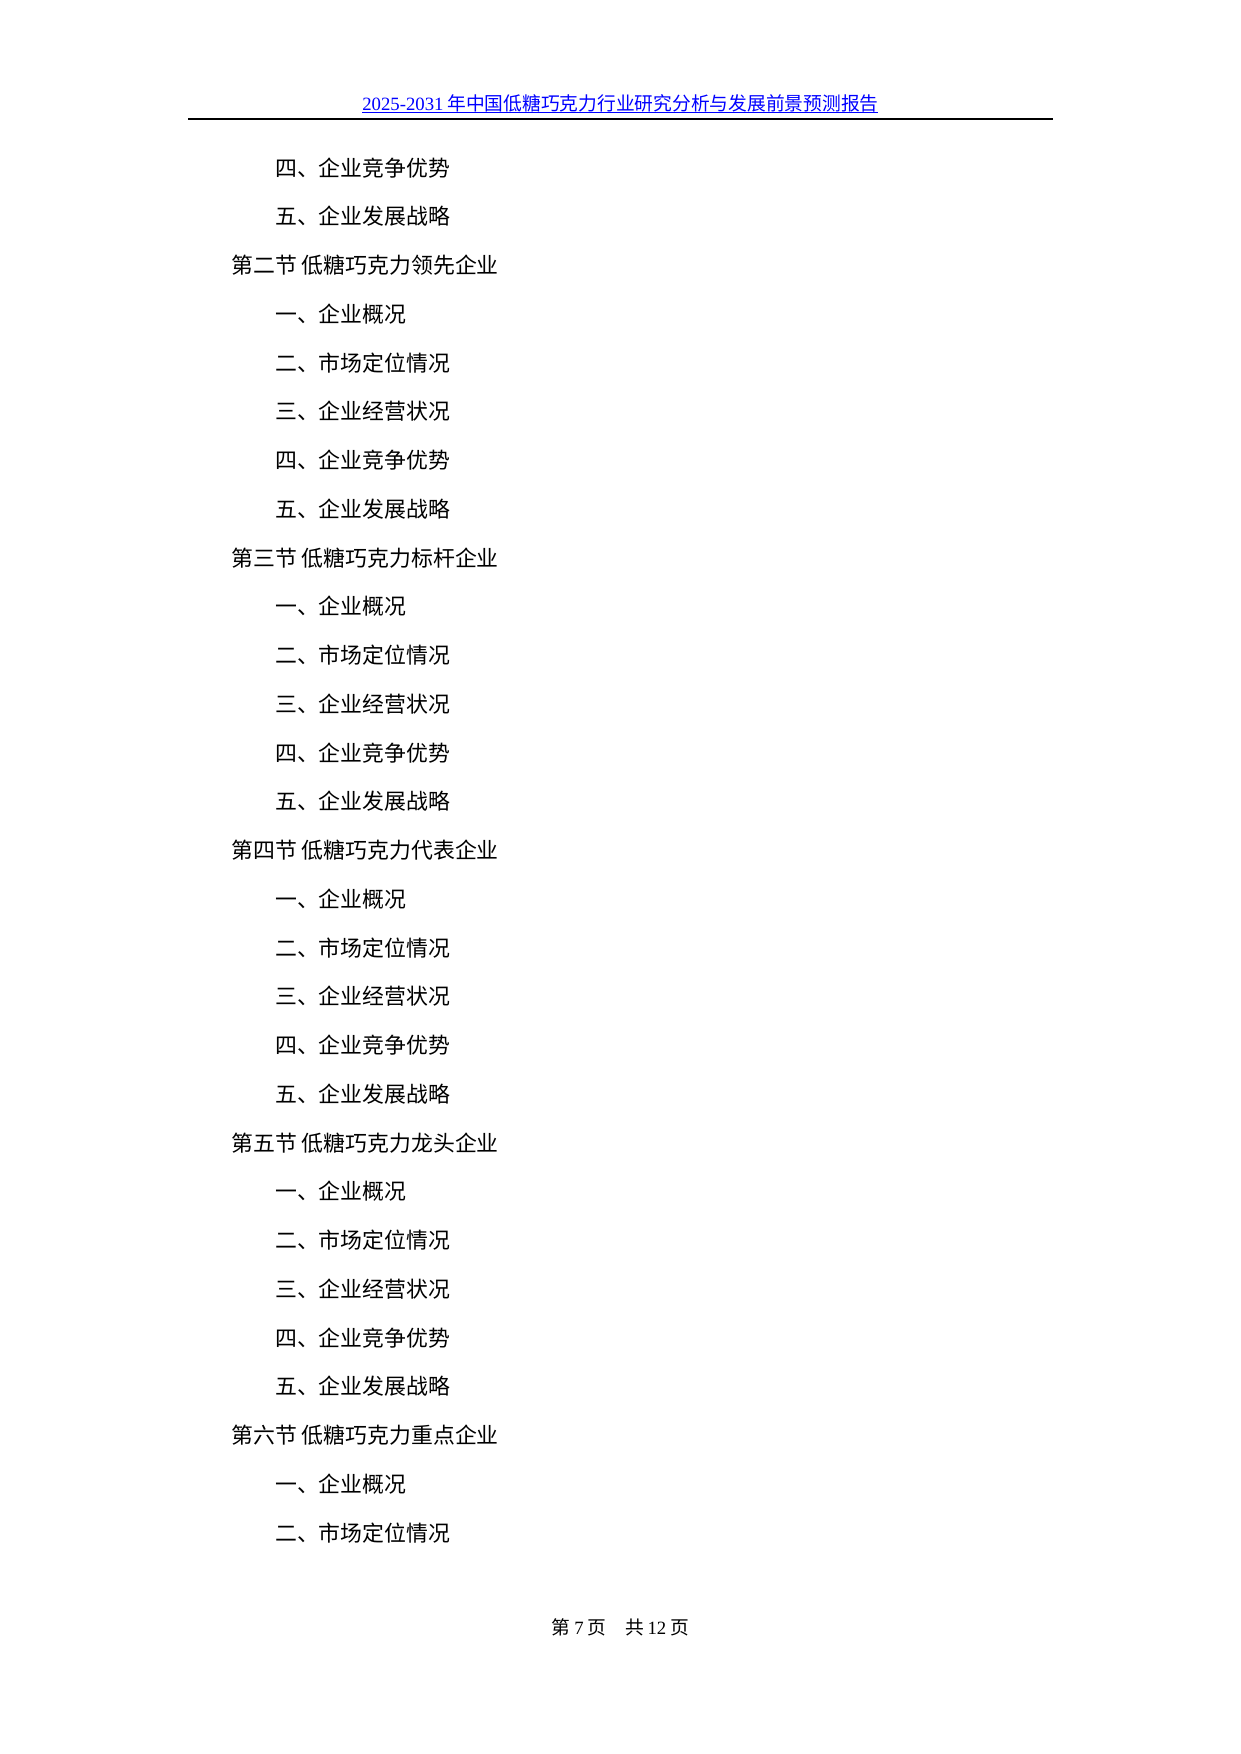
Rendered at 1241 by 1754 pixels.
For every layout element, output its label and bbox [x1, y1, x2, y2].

text [187, 150, 1053, 1548]
